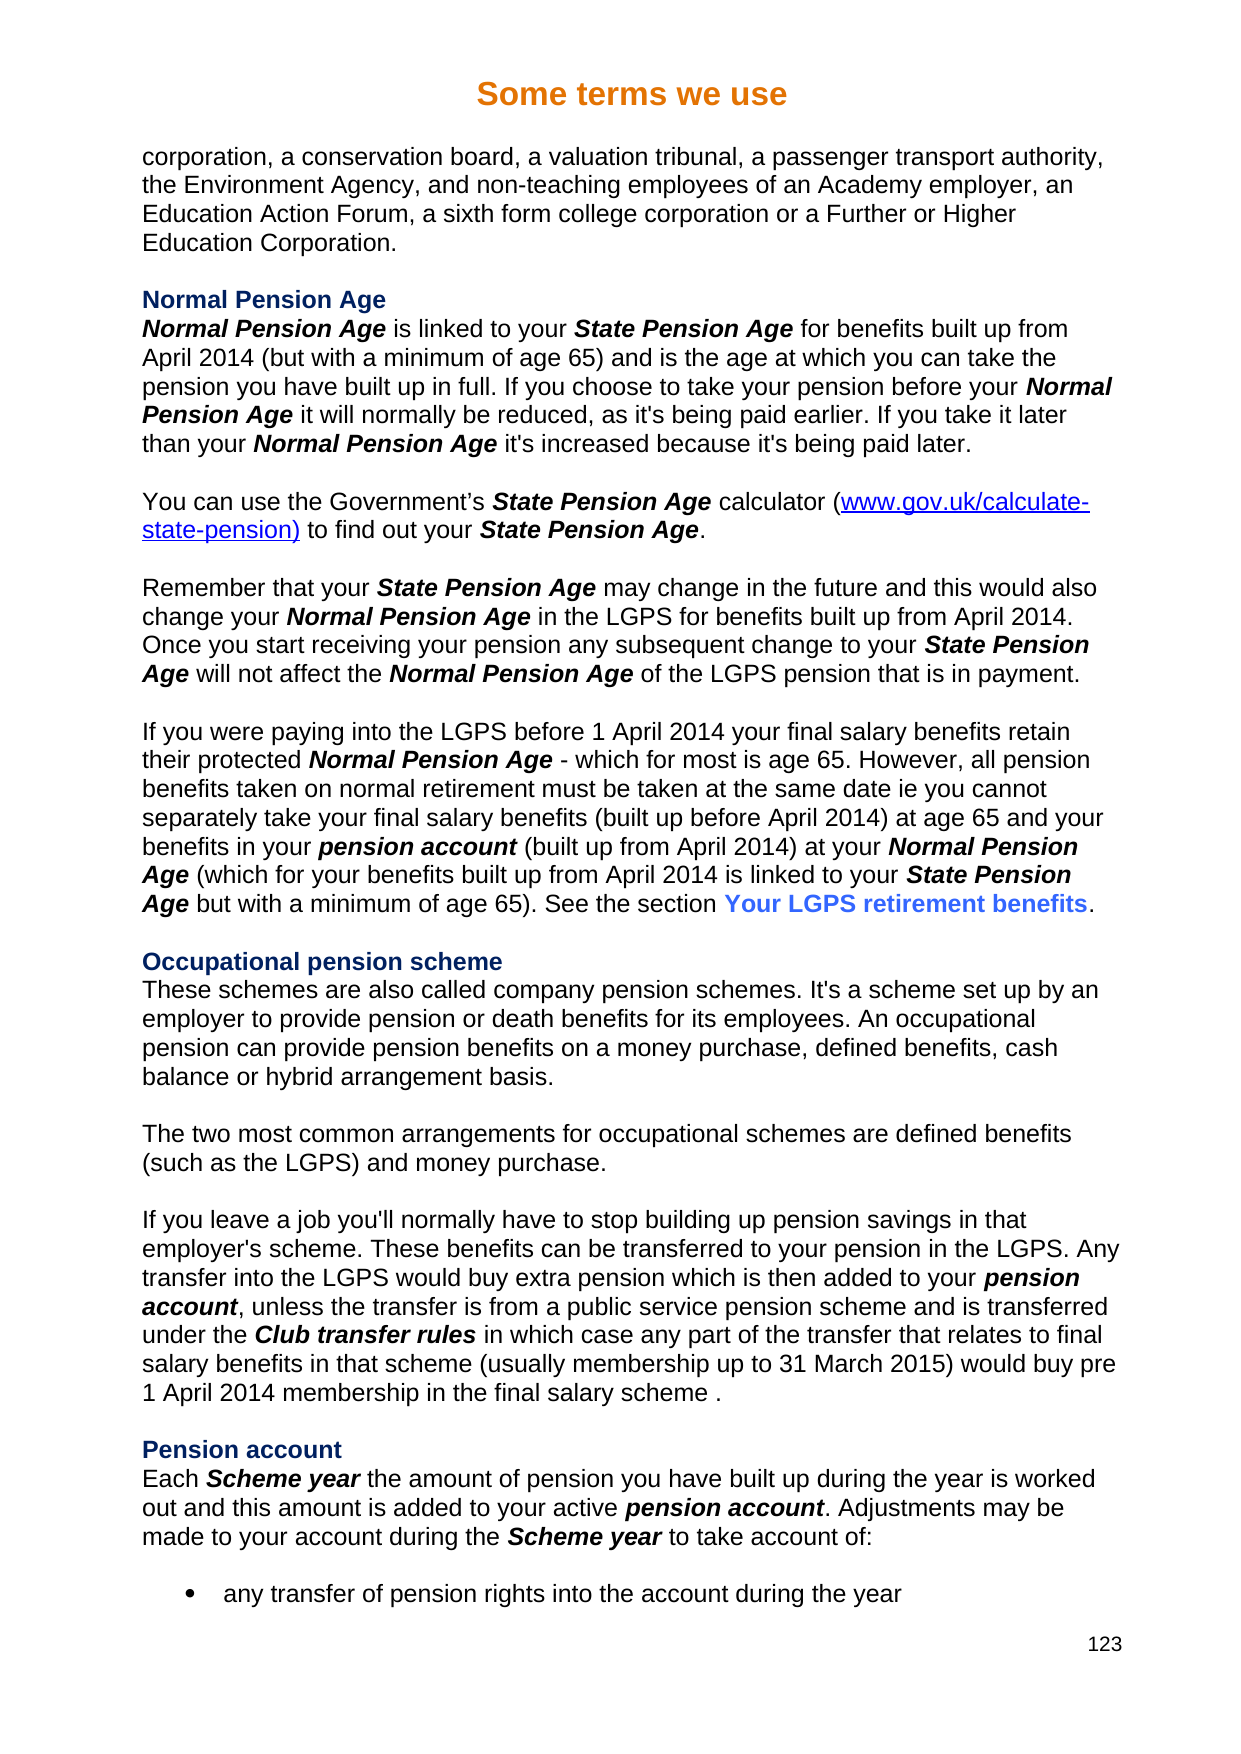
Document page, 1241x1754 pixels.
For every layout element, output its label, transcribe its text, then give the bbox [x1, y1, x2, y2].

text If you were paying into the LGPS before 1 April 2014 your final salary benefits retain their protected Normal Pension Age - which for most is age 65. However, all pension benefits taken on normal retirement must be taken at the same date ie you cannot separately take your final salary benefits (built up before April 2014) at age 65 and your benefits in your pension account (built up from April 2014) at your Normal Pension Age (which for your benefits built up from April 2014 is linked to your State Pension Age but with a minimum of age 65). See the section Your LGPS retirement benefits. [142, 716, 1122, 918]
text The two most common arrangements for occupational schemes are defined benefits (such as the LGPS) and money purchase. [142, 1119, 1122, 1176]
text Each Scheme year the amount of pension you have built up during the year is worked out and this amount is added to your active pension account. Adjustments may be made to your account during the Scheme year to take account of: [142, 1464, 1122, 1550]
text Normal Pension Age is linked to your State Pension Age for benefits built up from April 2014 (but with a minimum of age 65) and is the age at which you can take the pension you have built up in full. If you choose to take your pension before your Normal Pension Age it will normally be reduced, as it's being paid earlier. If you take it later than your Normal Pension Age it's increased because it's being paid later. [142, 314, 1122, 458]
text Occupational pension scheme [142, 946, 1122, 975]
list any transfer of pension rights into the account during the year [186, 1579, 1122, 1608]
text These schemes are also called company pension schemes. It's a scheme set up by an employer to provide pension or death benefits for its employees. An occupational pension can provide pension benefits on a money purchase, defined benefits, cash balance or hybrid arrangement basis. [142, 975, 1122, 1090]
text If you leave a job you'll normally have to stop building up pension savings in that employer's scheme. These benefits can be transferred to your pension in the LGPS. Any transfer into the LGPS would buy extra pension which is then added to your pension account, unless the transfer is from a public service pension scheme and is transferred under the Club transfer rules in which case any part of the transfer that relates to final salary benefits in that scheme (usually membership up to 31 March 2015) would buy pre 1 April 2014 membership in the final salary scheme . [142, 1205, 1122, 1406]
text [142, 141, 1122, 256]
text Pension account [142, 1435, 1122, 1464]
text Remember that your State Pension Age may change in the future and this would also change your Normal Pension Age in the LGPS for benefits built up from April 2014. Once you start receiving your pension any subsequent change to your State Pension Age will not affect the Normal Pension Age of the LGPS pension that is in payment. [142, 573, 1122, 688]
text Normal Pension Age [142, 285, 1122, 314]
text You can use the Government’s State Pension Age calculator (www.gov.uk/calculate-state-pension) to find out your State Pension Age. [142, 486, 1122, 544]
